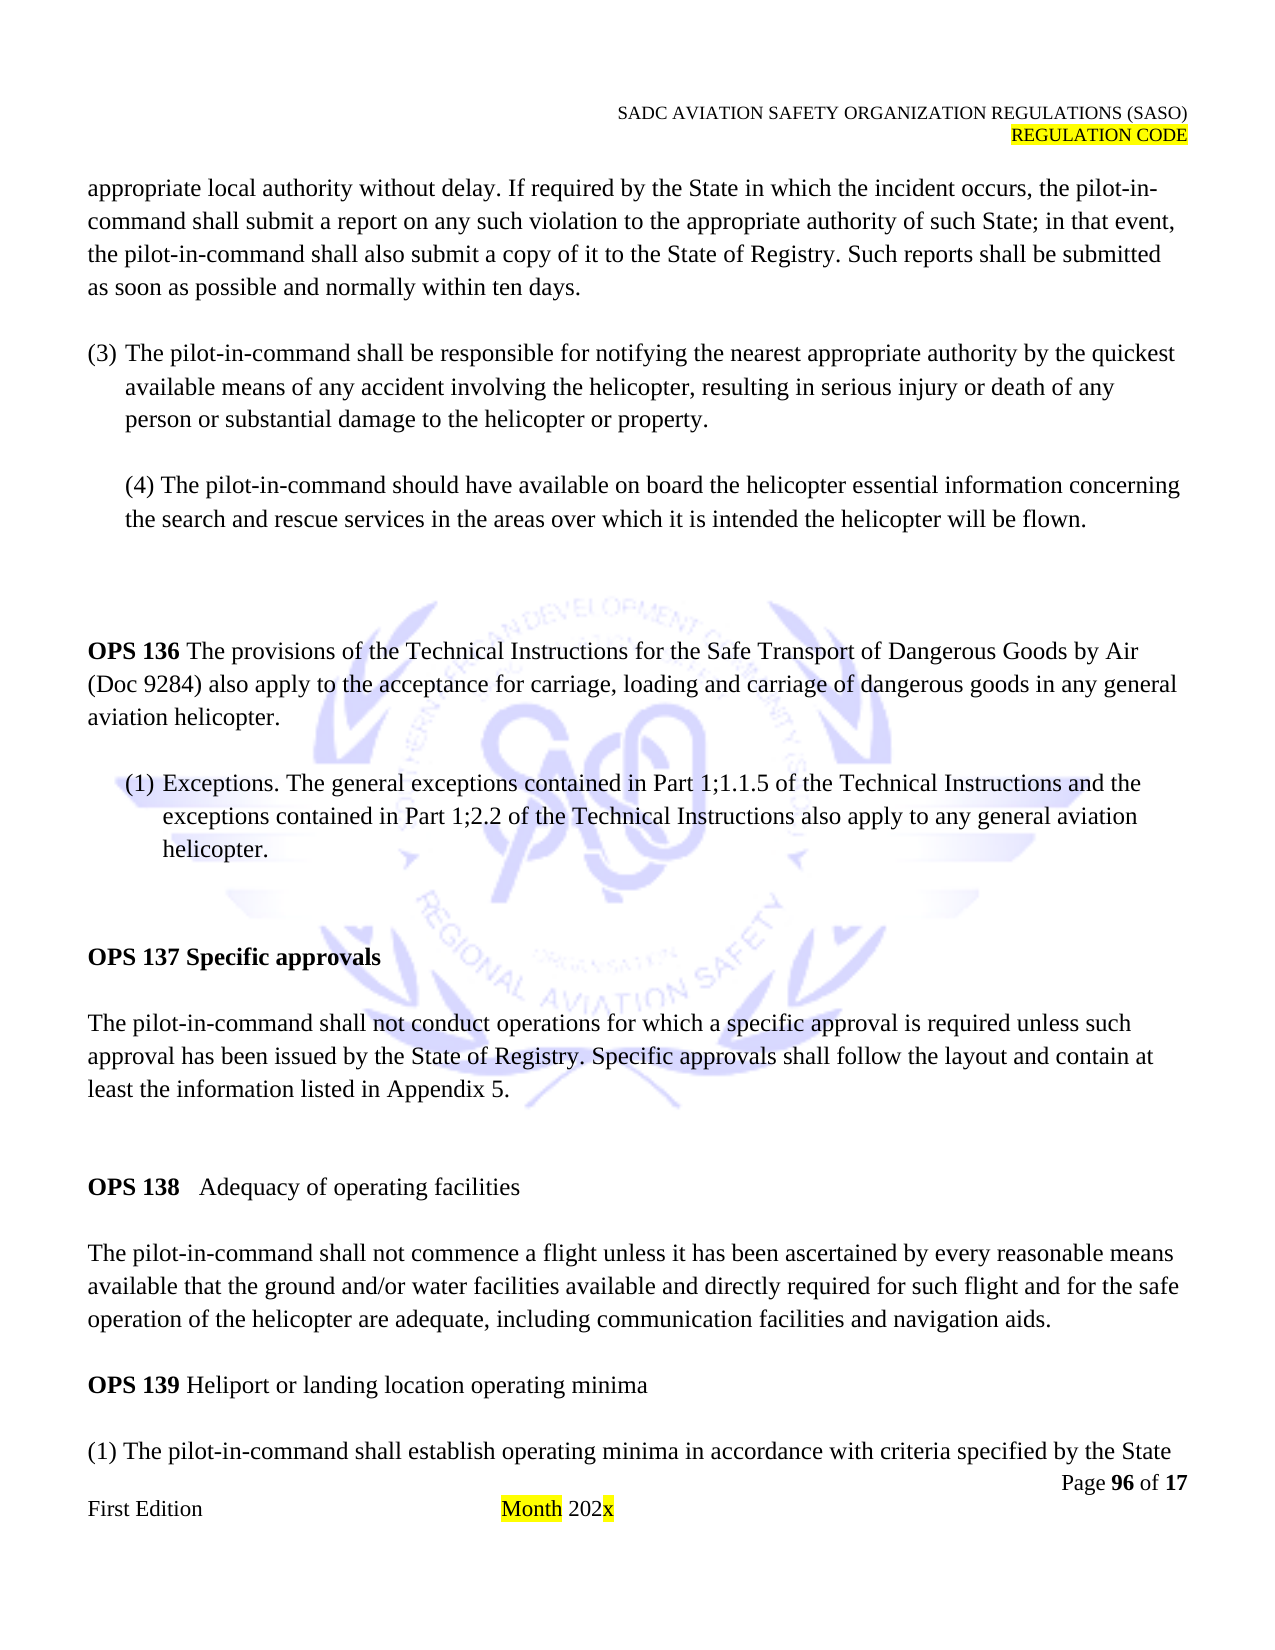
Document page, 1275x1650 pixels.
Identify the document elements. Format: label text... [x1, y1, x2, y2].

list Exceptions. The general exceptions contained in Part 1;1.1.5 of the Technical Instructions and the exceptions contained in Part 1;2.2 of the Technical Instructions also apply to any general aviation helicopter. [125, 768, 1187, 863]
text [87, 173, 1187, 301]
text OPS 136 The provisions of the Technical Instructions for the Safe Transport of Dangerous Goods by Air (Doc 9284) also apply to the acceptance for carriage, loading and carriage of dangerous goods in any general aviation helicopter. [87, 636, 1187, 731]
list The pilot-in-command shall be responsible for notifying the nearest appropriate authority by the quickest available means of any accident involving the helicopter, resulting in serious injury or death of any person or substantial damage to the helicopter or property. (4) The pilot-in-command should have available on board the helicopter essential information concerning the search and rescue services in the areas over which it is intended the helicopter will be flown. [87, 338, 1187, 532]
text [87, 942, 1187, 1465]
